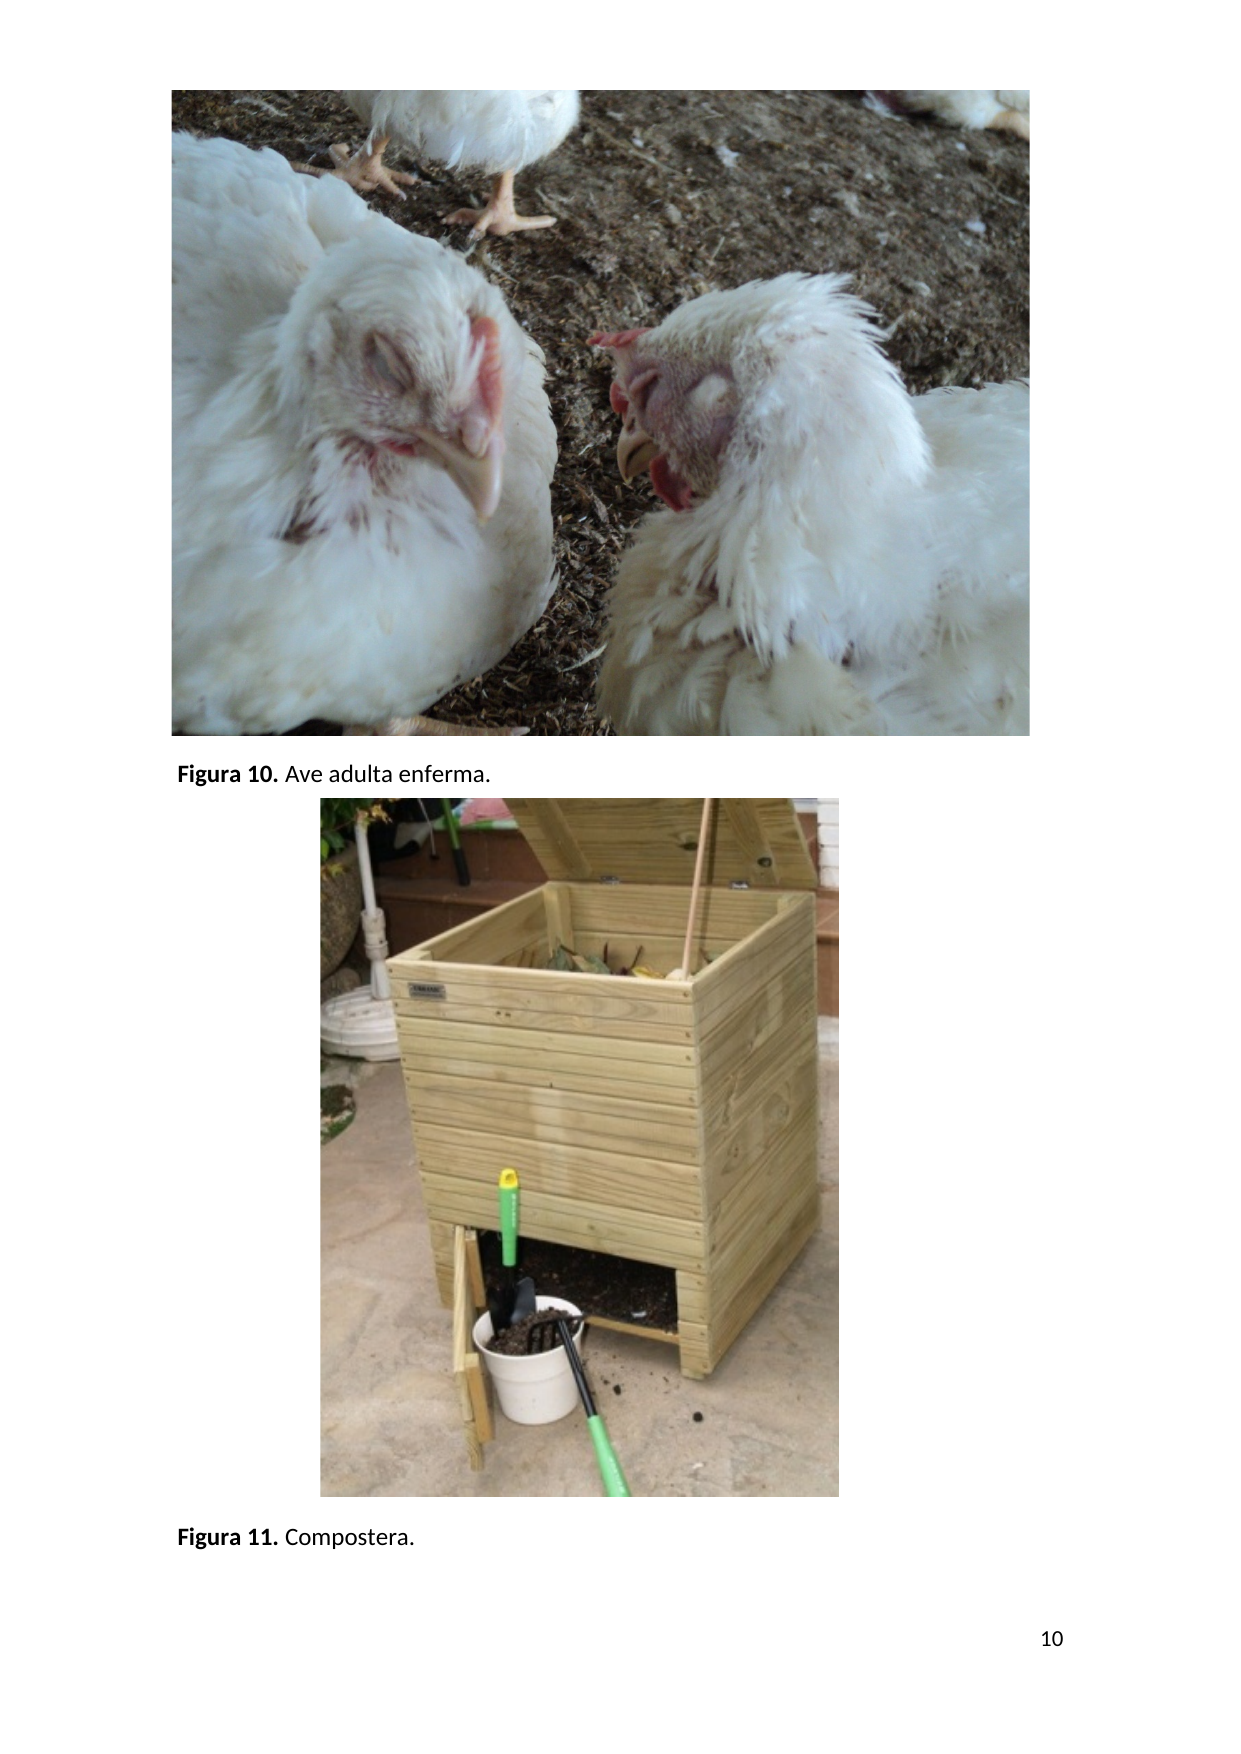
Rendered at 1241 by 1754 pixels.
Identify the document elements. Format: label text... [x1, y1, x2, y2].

picture [316, 798, 838, 1496]
picture [170, 90, 1029, 734]
list Figura 11. Compostera. [177, 1521, 1063, 1552]
